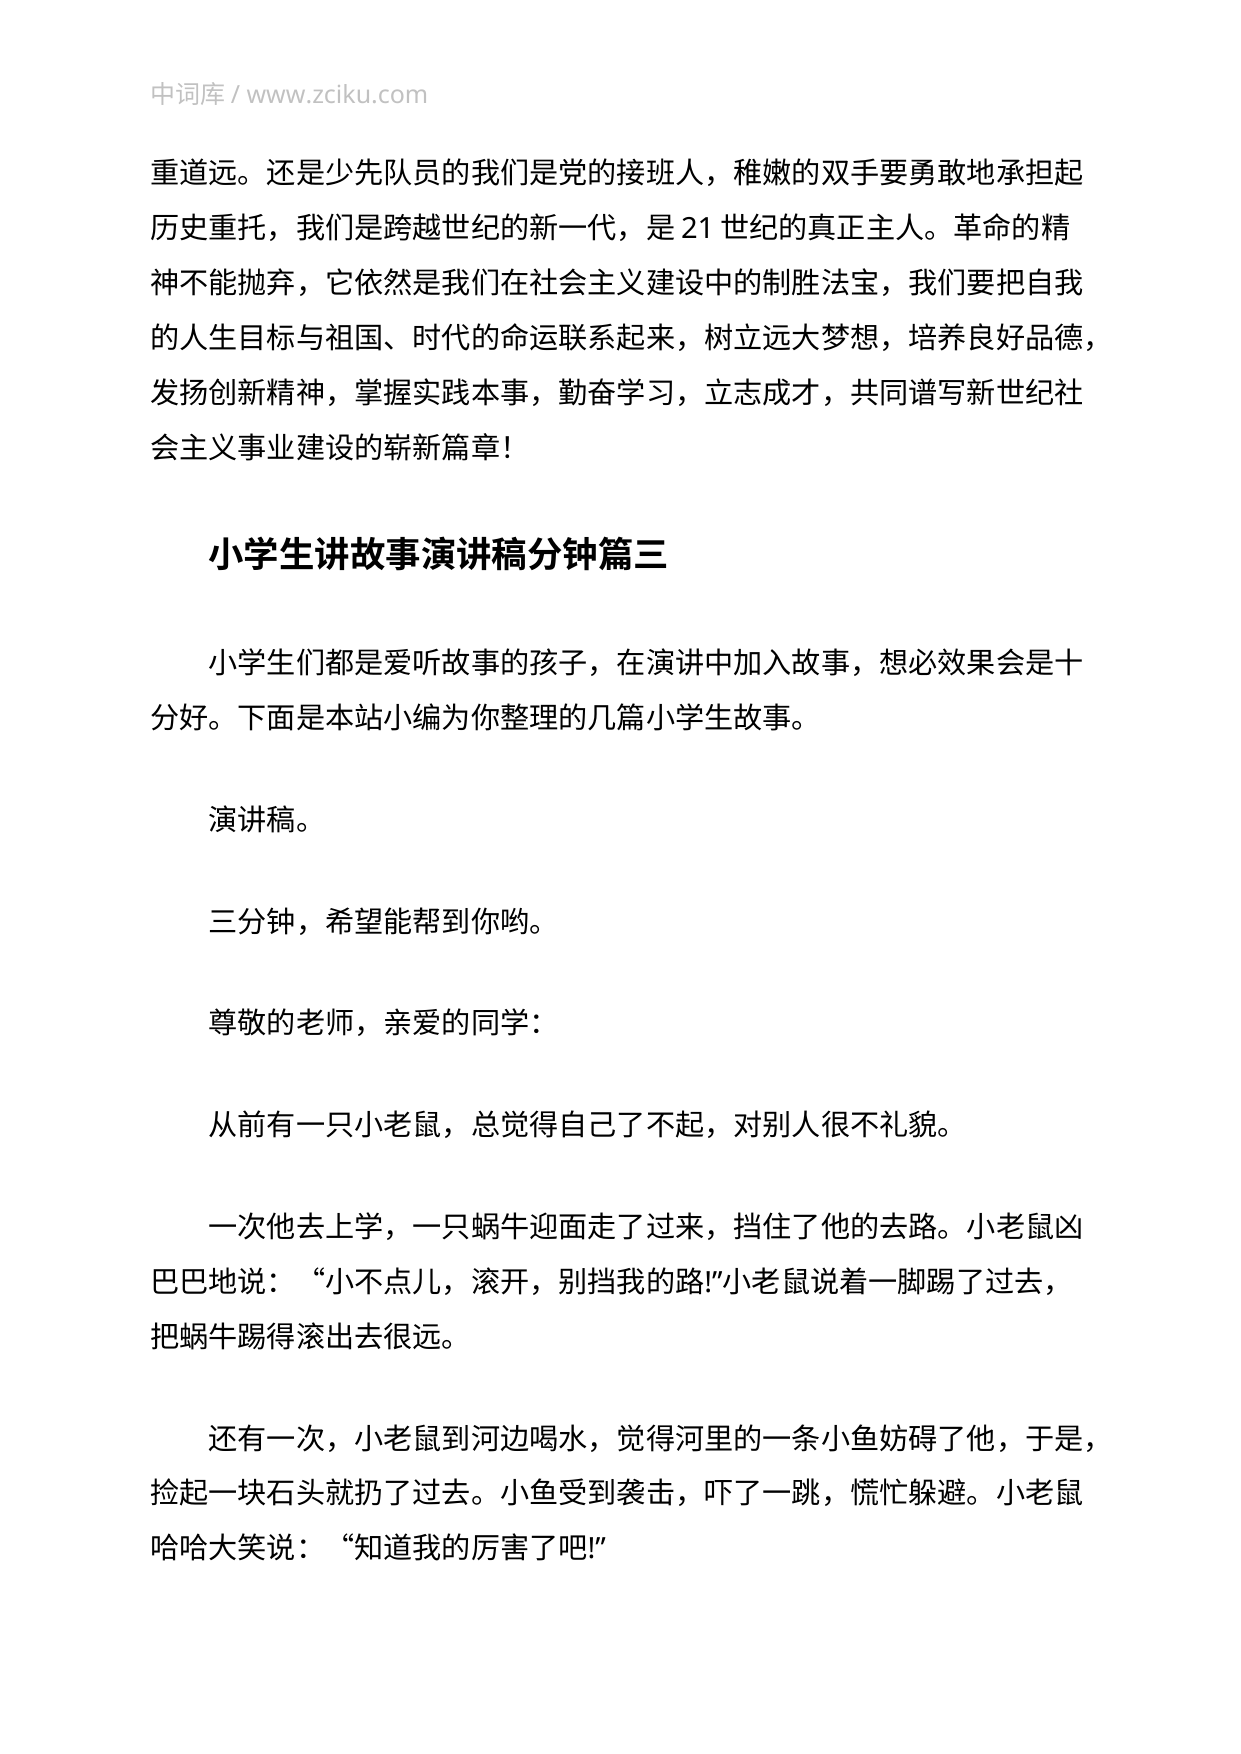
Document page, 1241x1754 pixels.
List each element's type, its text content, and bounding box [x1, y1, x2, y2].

text 还有一次，小老鼠到河边喝水，觉得河里的一条小鱼妨碍了他，于是，捡起一块石头就扔了过去。小鱼受到袭击，吓了一跳，慌忙躲避。小老鼠哈哈大笑说：“知道我的厉害了吧!” [150, 1415, 1090, 1567]
text 小学生们都是爱听故事的孩子，在演讲中加入故事，想必效果会是十分好。下面是本站小编为你整理的几篇小学生故事。 [150, 640, 1090, 737]
text 从前有一只小老鼠，总觉得自己了不起，对别人很不礼貌。 [150, 1102, 1090, 1144]
text 三分钟，希望能帮到你哟。 [150, 898, 1090, 941]
text 一次他去上学，一只蜗牛迎面走了过来，挡住了他的去路。小老鼠凶巴巴地说：“小不点儿，滚开，别挡我的路!”小老鼠说着一脚踢了过去，把蜗牛踢得滚出去很远。 [150, 1203, 1090, 1356]
text 演讲稿。 [150, 796, 1090, 839]
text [150, 150, 1090, 467]
text 小学生讲故事演讲稿分钟篇三 [150, 526, 1090, 578]
text 尊敬的老师，亲爱的同学： [150, 1000, 1090, 1042]
